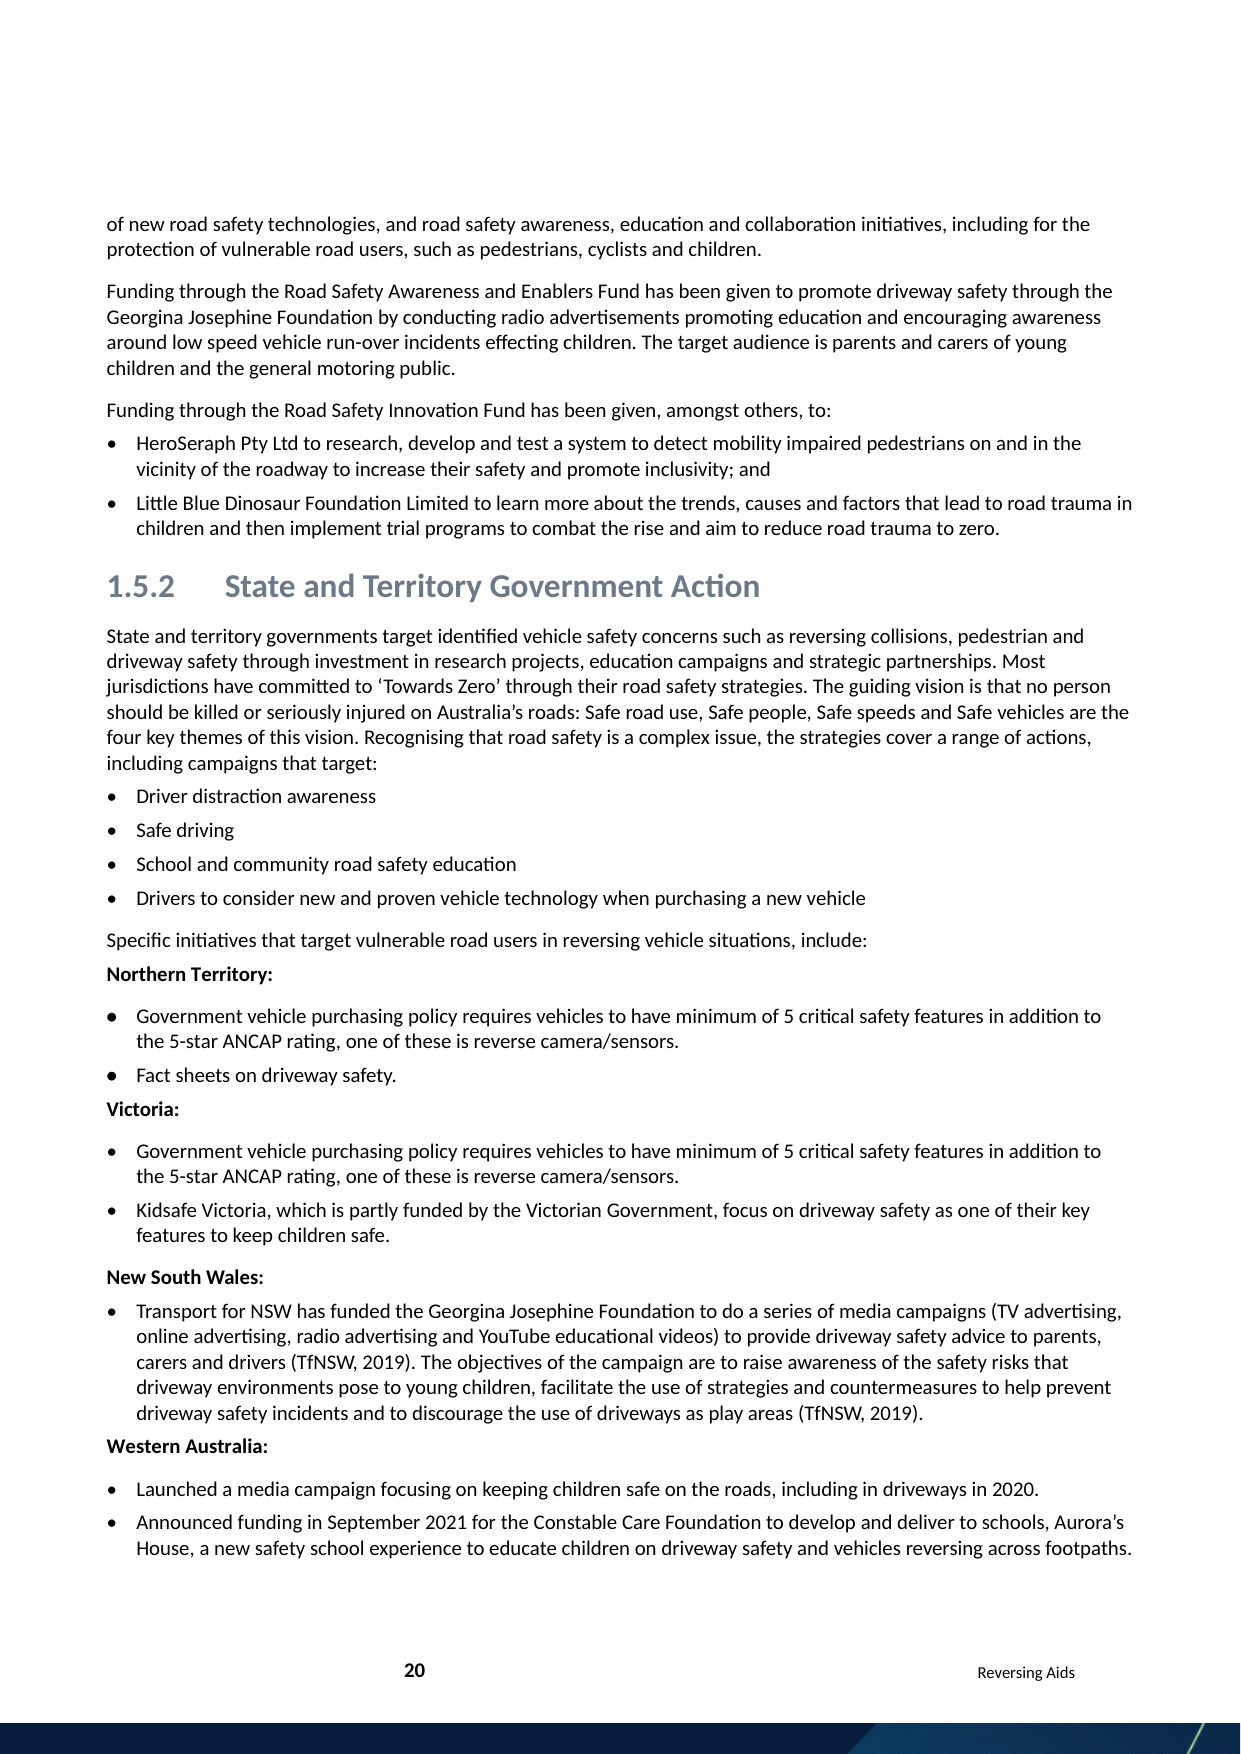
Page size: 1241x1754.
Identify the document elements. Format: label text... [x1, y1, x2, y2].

text Victoria: [106, 1096, 1134, 1121]
text State and territory governments target identified vehicle safety concerns such as reversing collisions, pedestrian and driveway safety through investment in research projects, education campaigns and strategic partnerships. Most jurisdictions have committed to ‘Towards Zero’ through their road safety strategies. The guiding vision is that no person should be killed or seriously injured on Australia’s roads: Safe road use, Safe people, Safe speeds and Safe vehicles are the four key themes of this vision. Recognising that road safety is a complex issue, the strategies cover a range of actions, including campaigns that target: [106, 623, 1134, 775]
text Fact sheets on driveway safety. [106, 1062, 1134, 1087]
text Driver distraction awareness [106, 784, 1134, 809]
text Funding through the Road Safety Innovation Fund has been given, amongst others, to: [106, 397, 1134, 422]
text New South Wales: [106, 1264, 1134, 1290]
subtitle State and Territory Government Action [106, 566, 1134, 606]
text HeroSeraph Pty Ltd to research, develop and test a system to detect mobility impaired pedestrians on and in the vicinity of the roadway to increase their safety and promote inclusivity; and [106, 431, 1134, 481]
text Government vehicle purchasing policy requires vehicles to have minimum of 5 critical safety features in addition to the 5-star ANCAP rating, one of these is reverse camera/sensors. [106, 1138, 1134, 1189]
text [106, 211, 1134, 262]
picture [0, 1723, 1241, 1754]
text Specific initiatives that target vulnerable road users in reversing vehicle situations, include: [106, 927, 1134, 952]
text Western Australia: [106, 1434, 1134, 1459]
text Launched a media campaign focusing on keeping children safe on the roads, including in driveways in 2020. [106, 1476, 1134, 1501]
text Kidsafe Victoria, which is partly funded by the Victorian Government, focus on driveway safety as one of their key features to keep children safe. [106, 1197, 1134, 1248]
text Announced funding in September 2021 for the Constable Care Foundation to develop and deliver to schools, Aurora’s House, a new safety school experience to educate children on driveway safety and vehicles reversing across footpaths. [106, 1509, 1134, 1560]
text Little Blue Dinosaur Foundation Limited to learn more about the trends, causes and factors that lead to road trauma in children and then implement trial programs to combat the rise and aim to reduce road trauma to zero. [106, 490, 1134, 541]
text Safe driving [106, 817, 1134, 843]
text Transport for NSW has funded the Georgina Josephine Foundation to do a series of media campaigns (TV advertising, online advertising, radio advertising and YouTube educational videos) to provide driveway safety advice to parents, carers and drivers (TfNSW, 2019). The objectives of the campaign are to raise awareness of the safety risks that driveway environments pose to young children, facilitate the use of strategies and countermeasures to help prevent driveway safety incidents and to discourage the use of driveways as play areas (TfNSW, 2019). [106, 1298, 1134, 1425]
text Northern Territory: [106, 961, 1134, 986]
text Funding through the Road Safety Awareness and Enablers Fund has been given to promote driveway safety through the Georgina Josephine Foundation by conducting radio advertisements promoting education and encouraging awareness around low speed vehicle run-over incidents effecting children. The target audience is parents and carers of young children and the general motoring public. [106, 278, 1134, 380]
text School and community road safety education [106, 851, 1134, 877]
text Government vehicle purchasing policy requires vehicles to have minimum of 5 critical safety features in addition to the 5-star ANCAP rating, one of these is reverse camera/sensors. [106, 1003, 1134, 1054]
text Drivers to consider new and proven vehicle technology when purchasing a new vehicle [106, 885, 1134, 910]
